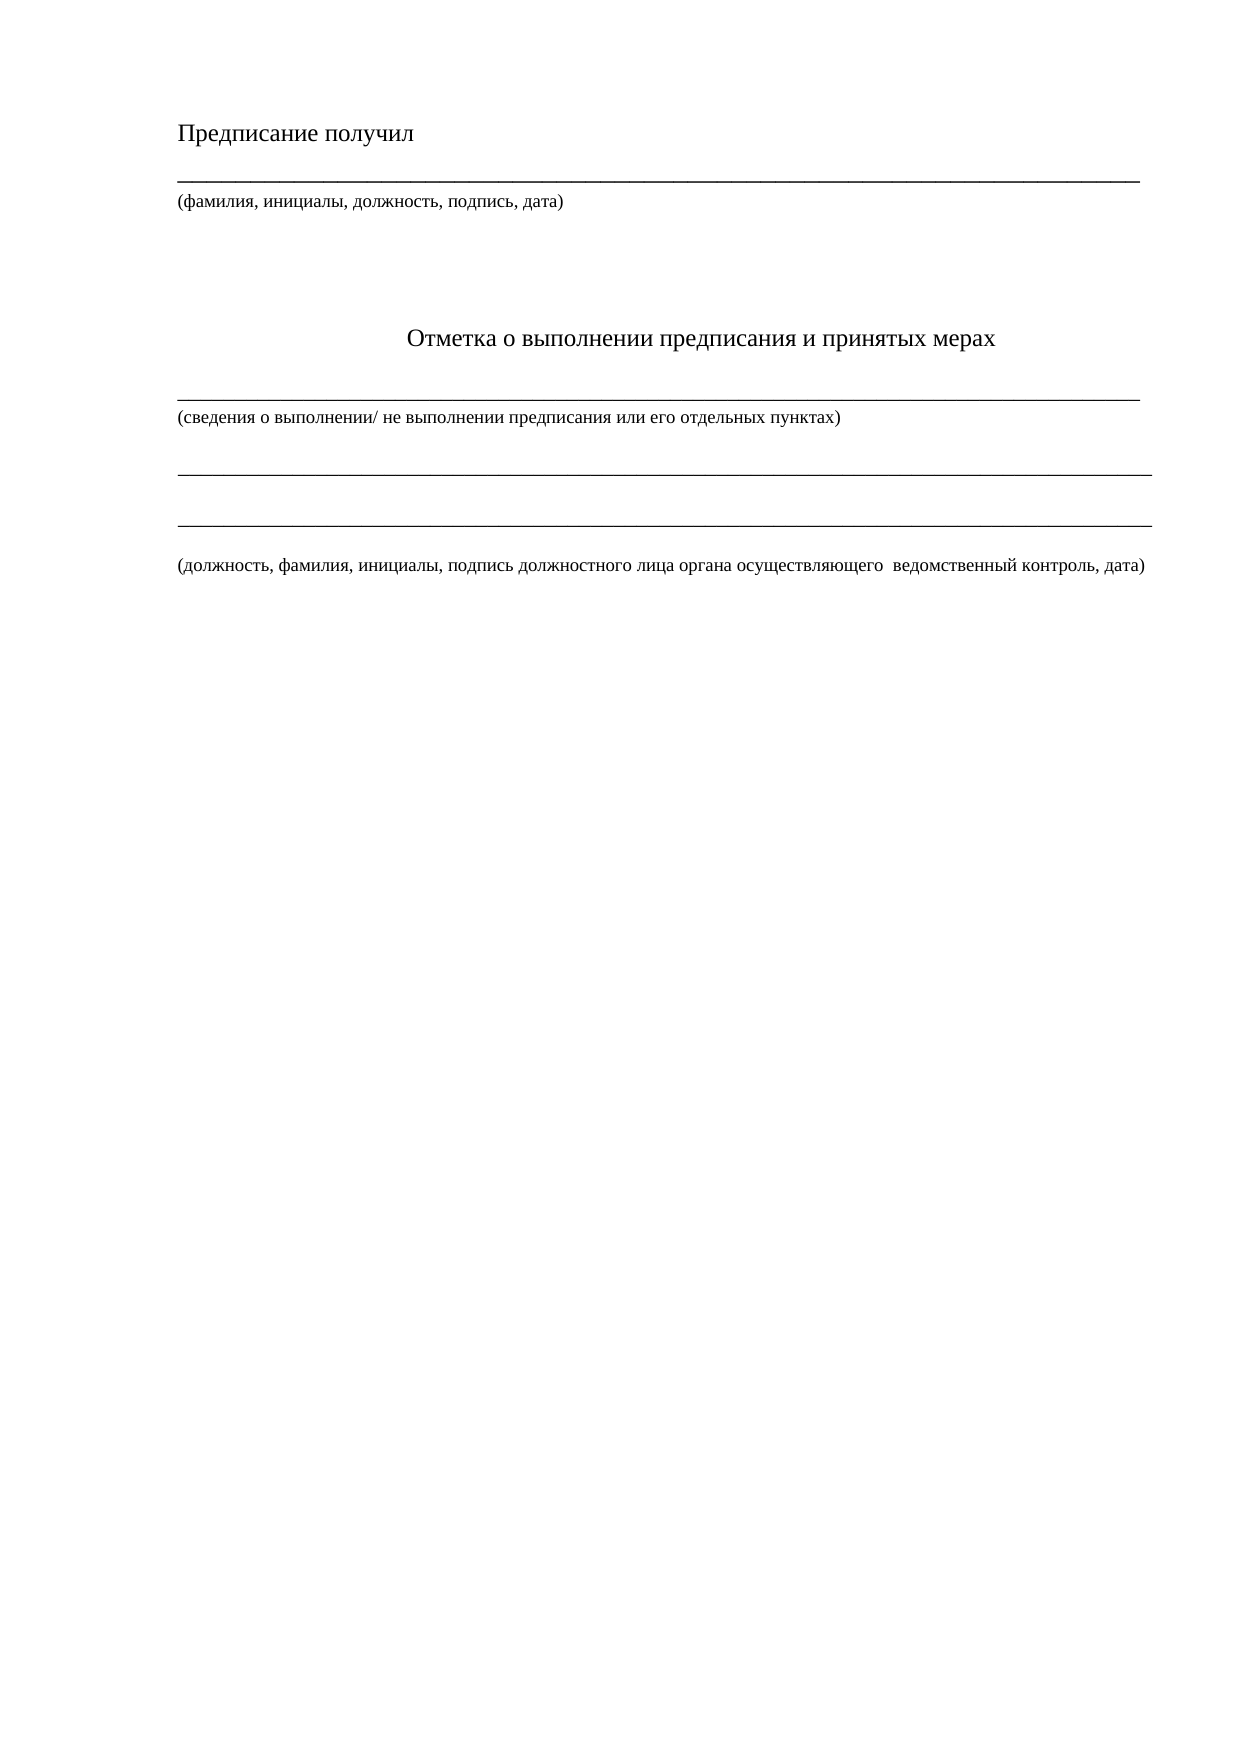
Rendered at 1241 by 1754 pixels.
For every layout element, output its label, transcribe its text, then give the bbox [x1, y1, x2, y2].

text ____________________________________________________________________________________ (сведения о выполнении/ не выполнении предписания или его отдельных пунктах) [177, 377, 1152, 428]
text _____________________________________________________________________________________ [177, 452, 1152, 478]
text (должность, фамилия, инициалы, подпись должностного лица органа осуществляющего ведомственный контроль, дата) [177, 554, 1152, 576]
text (фамилия, инициалы, должность, подпись, дата) [177, 190, 1152, 212]
text Предписание получил __________________________________________________________________ [177, 118, 1152, 185]
text Отметка о выполнении предписания и принятых мерах [177, 323, 1152, 352]
text _____________________________________________________________________________________ [177, 503, 1152, 529]
